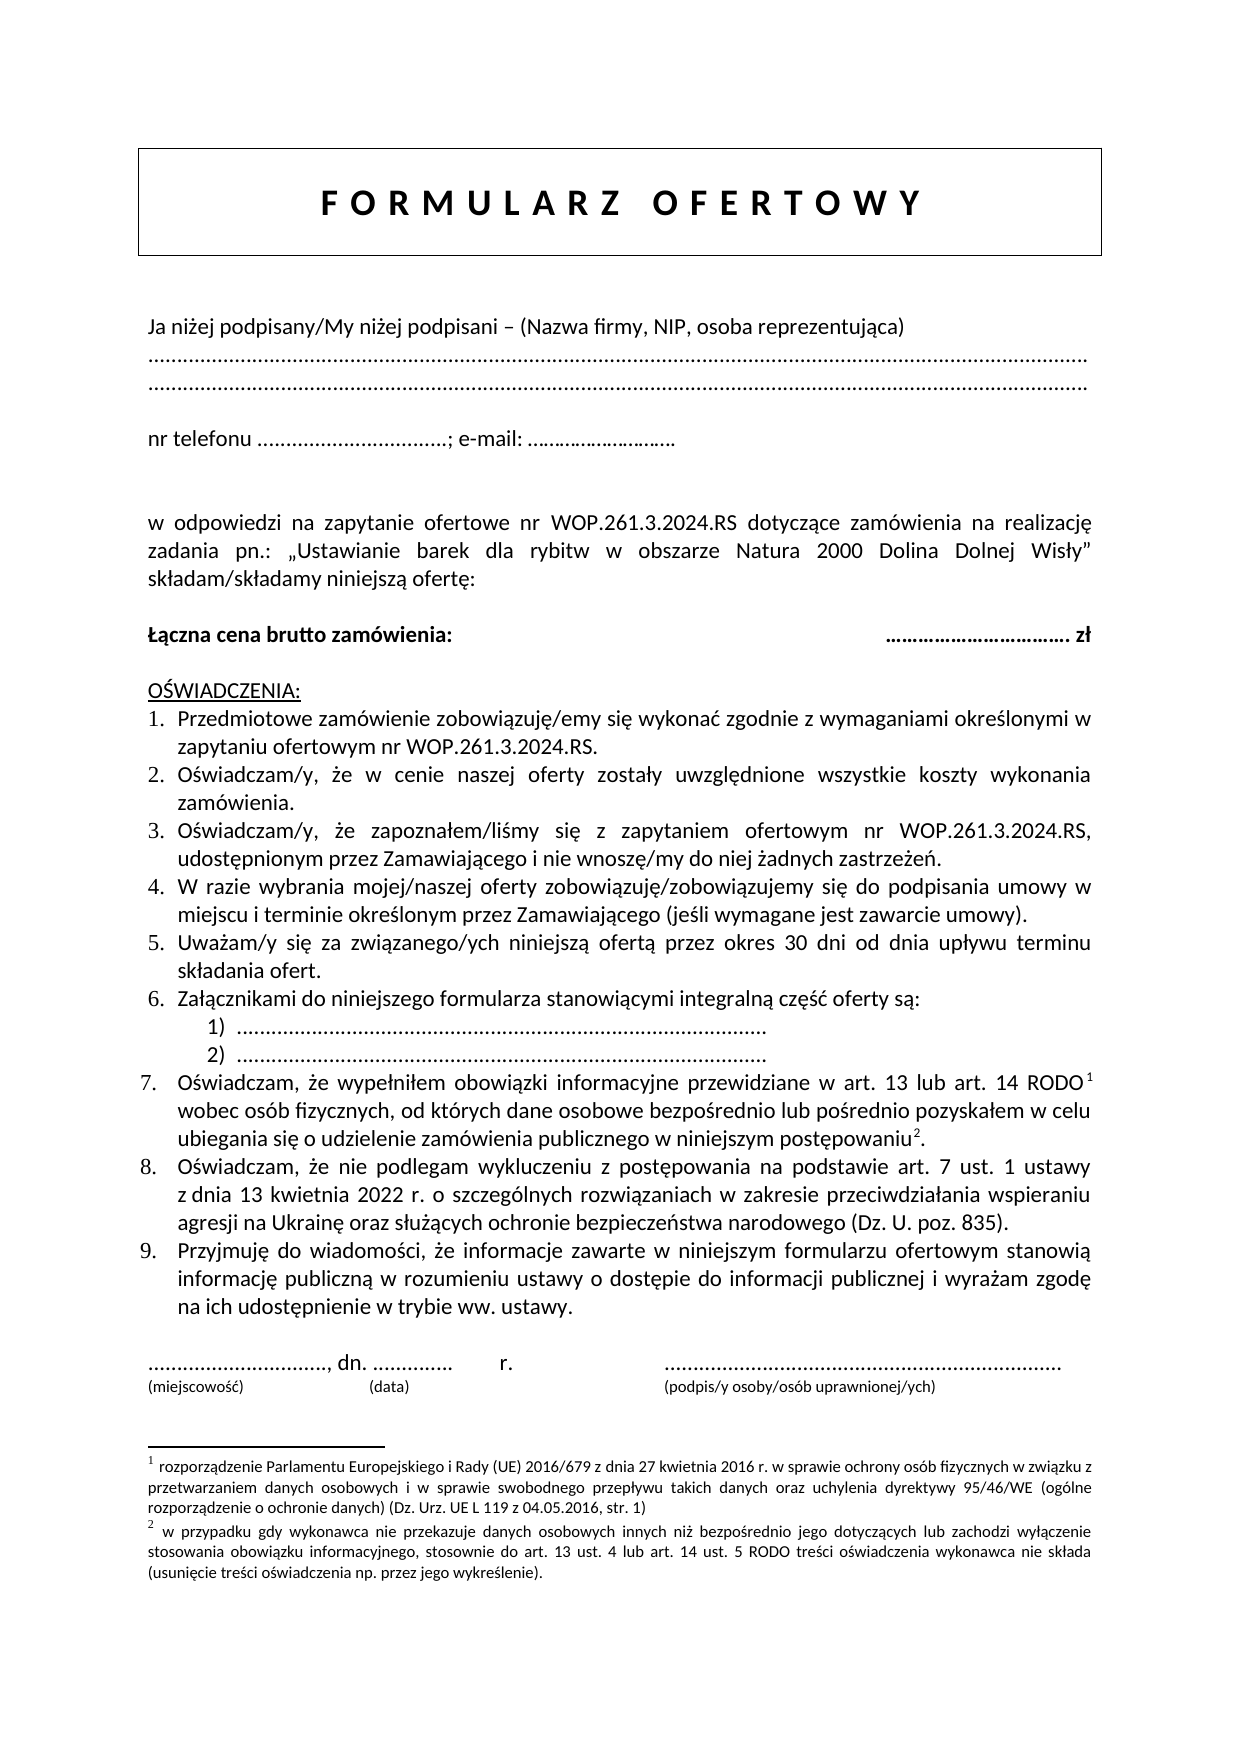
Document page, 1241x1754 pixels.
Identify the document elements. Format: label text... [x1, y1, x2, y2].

list ............................................................................................ [207, 1012, 1093, 1040]
list Oświadczam, że nie podlegam wykluczeniu z postępowania na podstawie art. 7 ust. 1 ustawy z dnia 13 kwietnia 2022 r. o szczególnych rozwiązaniach w zakresie przeciwdziałania wspieraniu agresji na Ukrainę oraz służących ochronie bezpieczeństwa narodowego (Dz. U. poz. 835). [140, 1152, 1093, 1236]
list Załącznikami do niniejszego formularza stanowiącymi integralną część oferty są: [148, 984, 1093, 1012]
text w odpowiedzi na zapytanie ofertowe nr WOP.261.3.2024.RS dotyczące zamówienia na realizację zadania pn.: „Ustawianie barek dla rybitw w obszarze Natura 2000 Dolina Dolnej Wisły” składam/składamy niniejszą ofertę: [148, 508, 1093, 592]
list Przyjmuję do wiadomości, że informacje zawarte w niniejszym formularzu ofertowym stanowią informację publiczną w rozumieniu ustawy o dostępie do informacji publicznej i wyrażam zgodę na ich udostępnienie w trybie ww. ustawy. [140, 1236, 1093, 1321]
text FORMULARZ OFERTOWY [148, 179, 1093, 224]
list Oświadczam/y, że zapoznałem/liśmy się z zapytaniem ofertowym nr WOP.261.3.2024.RS, udostępnionym przez Zamawiającego i nie wnoszę/my do niej żadnych zastrzeżeń. [148, 816, 1093, 872]
text Ja niżej podpisany/My niżej podpisani – (Nazwa firmy, NIP, osoba reprezentująca) [148, 312, 1093, 340]
text (miejscowość) (data) (podpis/y osoby/osób uprawnionej/ych) [148, 1377, 1093, 1397]
text nr telefonu .................................; e-mail: ………………………. [148, 424, 1093, 452]
list ............................................................................................ [207, 1040, 1093, 1068]
text ................................................................................................................................................................... [148, 368, 1093, 396]
text ..............................., dn. .............. r. ..................................................................... [148, 1348, 1093, 1377]
text OŚWIADCZENIA: [148, 676, 1093, 704]
list Przedmiotowe zamówienie zobowiązuję/emy się wykonać zgodnie z wymaganiami określonymi w zapytaniu ofertowym nr WOP.261.3.2024.RS. [148, 704, 1093, 760]
list W razie wybrania mojej/naszej oferty zobowiązuję/zobowiązujemy się do podpisania umowy w miejscu i terminie określonym przez Zamawiającego (jeśli wymagane jest zawarcie umowy). [148, 872, 1093, 928]
text Łączna cena brutto zamówienia: ……………………………. zł [148, 620, 1093, 648]
list Uważam/y się za związanego/ych niniejszą ofertą przez okres 30 dni od dnia upływu terminu składania ofert. [148, 928, 1093, 984]
text ................................................................................................................................................................... [148, 340, 1093, 368]
list Oświadczam/y, że w cenie naszej oferty zostały uwzględnione wszystkie koszty wykonania zamówienia. [148, 760, 1093, 816]
list Oświadczam, że wypełniłem obowiązki informacyjne przewidziane w art. 13 lub art. 14 RODO wobec osób fizycznych, od których dane osobowe bezpośrednio lub pośrednio pozyskałem w celu ubiegania się o udzielenie zamówienia publicznego w niniejszym postępowaniu. [140, 1068, 1093, 1152]
